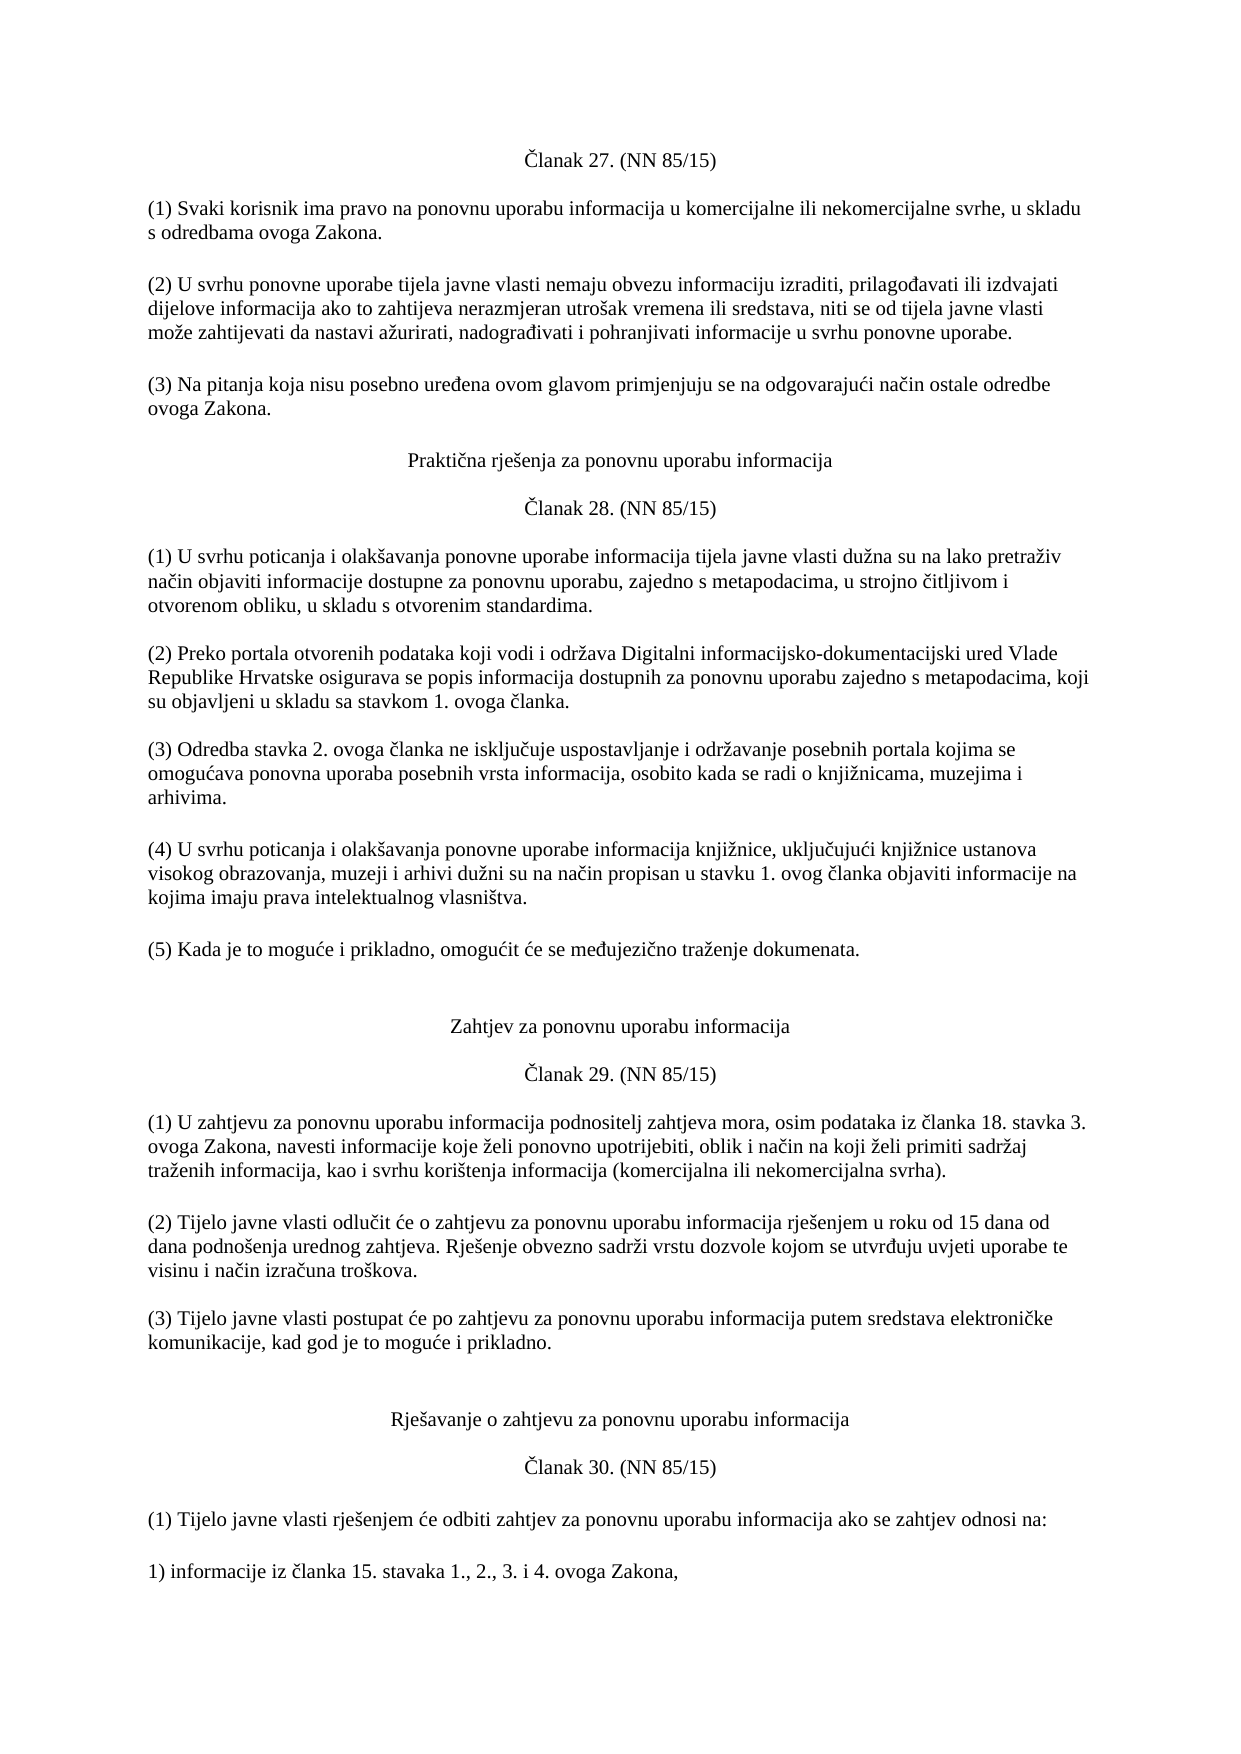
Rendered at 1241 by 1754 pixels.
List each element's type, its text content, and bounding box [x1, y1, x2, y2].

text (2) Tijelo javne vlasti odlučit će o zahtjevu za ponovnu uporabu informacija rješenjem u roku od 15 dana od dana podnošenja urednog zahtjeva. Rješenje obvezno sadrži vrstu dozvole kojom se utvrđuju uvjeti uporabe te visinu i način izračuna troškova. [148, 1210, 1093, 1282]
text (5) Kada je to moguće i prikladno, omogućit će se međujezično traženje dokumenata. [148, 937, 1093, 961]
text (1) U svrhu poticanja i olakšavanja ponovne uporabe informacija tijela javne vlasti dužna su na lako pretraživ način objaviti informacije dostupne za ponovnu uporabu, zajedno s metapodacima, u strojno čitljivom i otvorenom obliku, u skladu s otvorenim standardima. [148, 544, 1093, 617]
text (4) U svrhu poticanja i olakšavanja ponovne uporabe informacija knjižnice, uključujući knjižnice ustanova visokog obrazovanja, muzeji i arhivi dužni su na način propisan u stavku 1. ovog članka objaviti informacije na kojima imaju prava intelektualnog vlasništva. [148, 837, 1093, 937]
text 1) informacije iz članka 15. stavaka 1., 2., 3. i 4. ovoga Zakona, [148, 1559, 1093, 1583]
text Rješavanje o zahtjevu za ponovnu uporabu informacija [148, 1406, 1093, 1431]
text Članak 30. (NN 85/15) [148, 1454, 1093, 1507]
text (1) Svaki korisnik ima pravo na ponovnu uporabu informacija u komercijalne ili nekomercijalne svrhe, u skladu s odredbama ovoga Zakona. [148, 196, 1093, 272]
text (2) Preko portala otvorenih podataka koji vodi i održava Digitalni informacijsko-dokumentacijski ured Vlade Republike Hrvatske osigurava se popis informacija dostupnih za ponovnu uporabu zajedno s metapodacima, koji su objavljeni u skladu sa stavkom 1. ovoga članka. [148, 641, 1093, 713]
text (3) Na pitanja koja nisu posebno uređena ovom glavom primjenjuju se na odgovarajući način ostale odredbe ovoga Zakona. [148, 372, 1093, 448]
text (1) U zahtjevu za ponovnu uporabu informacija podnositelj zahtjeva mora, osim podataka iz članka 18. stavka 3. ovoga Zakona, navesti informacije koje želi ponovno upotrijebiti, oblik i način na koji želi primiti sadržaj traženih informacija, kao i svrhu korištenja informacija (komercijalna ili nekomercijalna svrha). [148, 1110, 1093, 1210]
text Praktična rješenja za ponovnu uporabu informacija [148, 448, 1093, 472]
text (3) Odredba stavka 2. ovoga članka ne isključuje uspostavljanje i održavanje posebnih portala kojima se omogućava ponovna uporaba posebnih vrsta informacija, osobito kada se radi o knjižnicama, muzejima i arhivima. [148, 737, 1093, 837]
text (2) U svrhu ponovne uporabe tijela javne vlasti nemaju obvezu informaciju izraditi, prilagođavati ili izdvajati dijelove informacija ako to zahtijeva nerazmjeran utrošak vremena ili sredstava, niti se od tijela javne vlasti može zahtijevati da nastavi ažurirati, nadograđivati i pohranjivati informacije u svrhu ponovne uporabe. [148, 272, 1093, 372]
text Članak 28. (NN 85/15) [148, 496, 1093, 520]
text Zahtjev za ponovnu uporabu informacija [148, 1013, 1093, 1038]
text Članak 29. (NN 85/15) [148, 1062, 1093, 1086]
text (3) Tijelo javne vlasti postupat će po zahtjevu za ponovnu uporabu informacija putem sredstava elektroničke komunikacije, kad god je to moguće i prikladno. [148, 1306, 1093, 1354]
text (1) Tijelo javne vlasti rješenjem će odbiti zahtjev za ponovnu uporabu informacija ako se zahtjev odnosi na: [148, 1507, 1093, 1559]
text Članak 27. (NN 85/15) [148, 148, 1093, 172]
